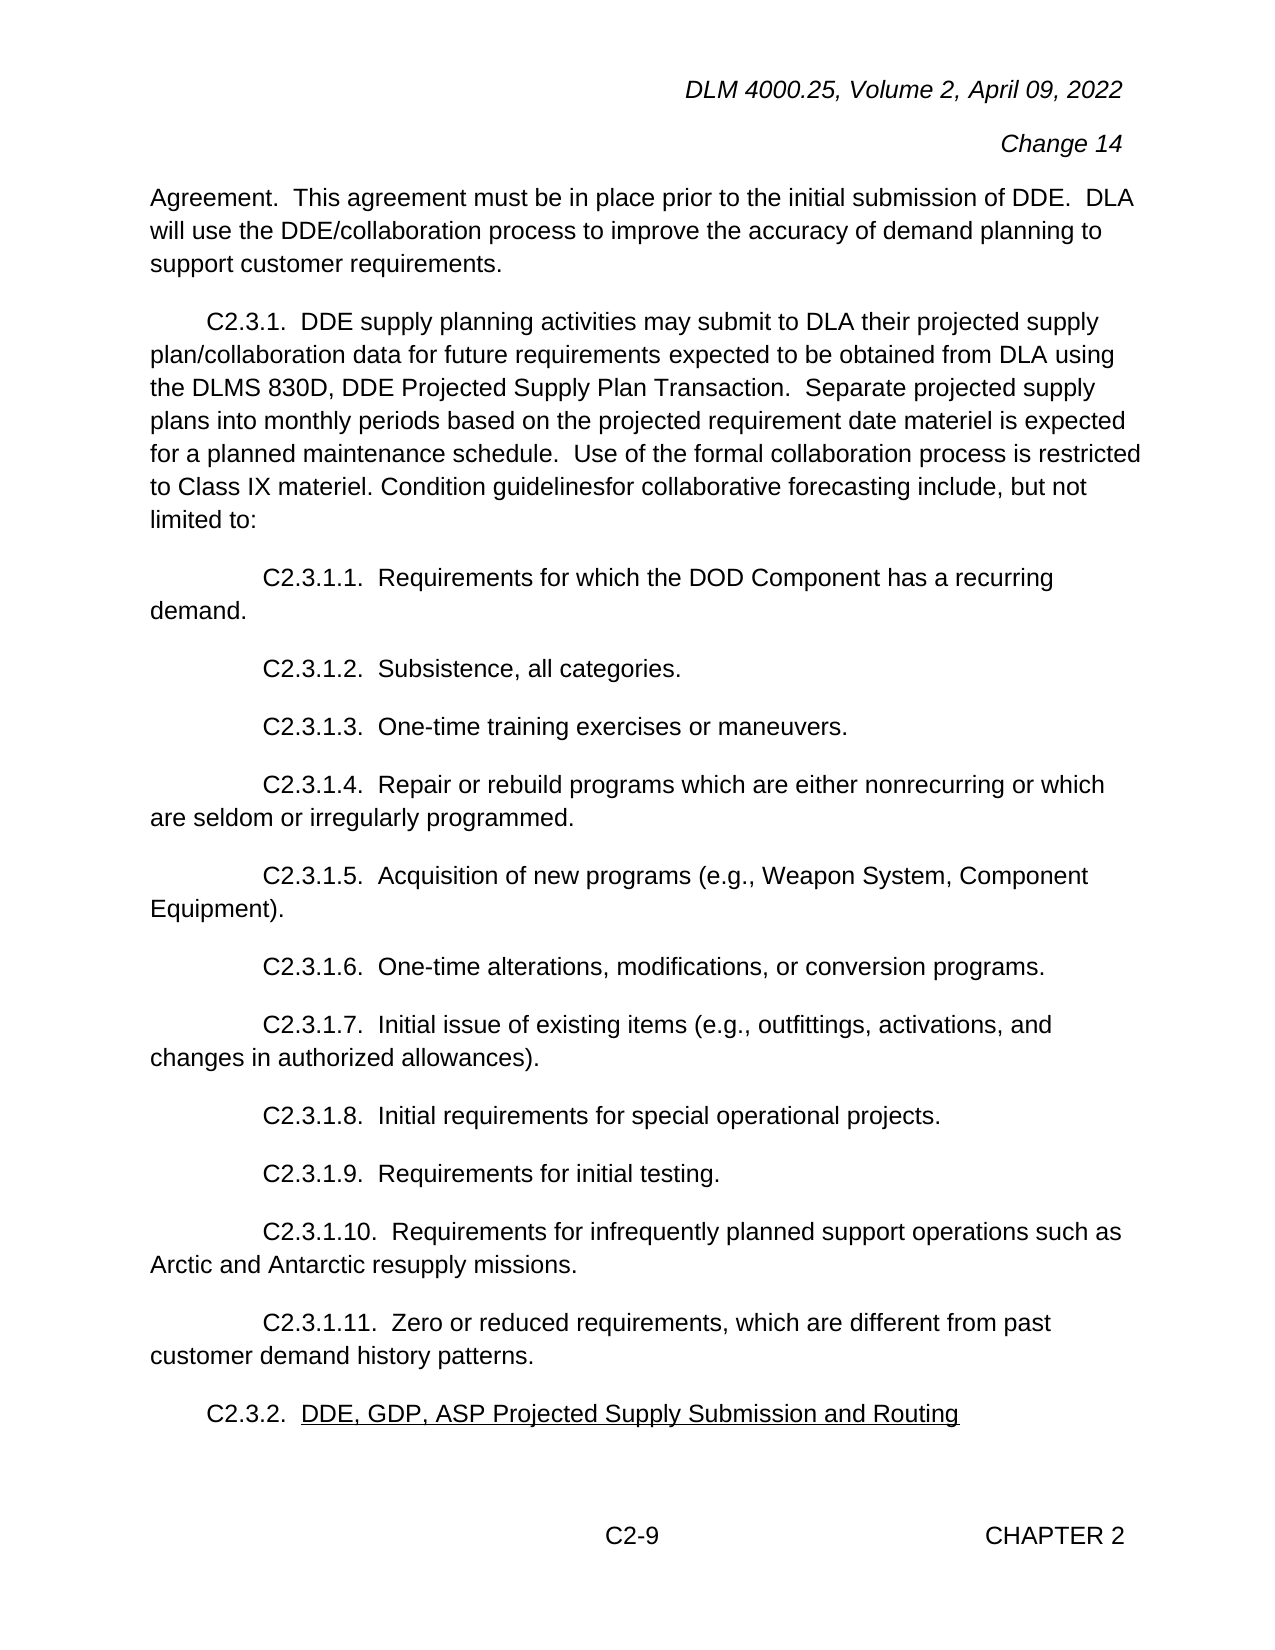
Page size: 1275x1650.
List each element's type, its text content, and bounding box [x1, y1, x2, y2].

text C2.3.1.8. Initial requirements for special operational projects. [150, 1101, 1144, 1130]
text C2.3.1.10. Requirements for infrequently planned support operations such as Arctic and Antarctic resupply missions. [150, 1217, 1144, 1279]
text C2.3.2. DDE, GDP, ASP Projected Supply Submission and Routing [150, 1399, 1144, 1428]
text C2.3.1.2. Subsistence, all categories. [150, 654, 1144, 683]
text C2.3.1.1. Requirements for which the DOD Component has a recurring demand. [150, 563, 1144, 625]
text C2.3.1.6. One-time alterations, modifications, or conversion programs. [150, 952, 1144, 981]
text C2.3.1.5. Acquisition of new programs (e.g., Weapon System, Component Equipment). [150, 861, 1144, 923]
text C2.3.1.11. Zero or reduced requirements, which are different from past customer demand history patterns. [150, 1308, 1144, 1370]
text C2.3.1.7. Initial issue of existing items (e.g., outfittings, activations, and changes in authorized allowances). [150, 1010, 1144, 1072]
text C2.3.1.9. Requirements for initial testing. [150, 1159, 1144, 1188]
text C2.3.1.3. One-time training exercises or maneuvers. [150, 712, 1144, 741]
text C2.3.1. DDE supply planning activities may submit to DLA their projected supply plan/collaboration data for future requirements expected to be obtained from DLA using the DLMS 830D, DDE Projected Supply Plan Transaction. Separate projected supply plans into monthly periods based on the projected requirement date materiel is expected for a planned maintenance schedule. Use of the formal collaboration process is restricted to Class IX materiel. Condition guidelinesfor collaborative forecasting include, but not limited to: [150, 307, 1144, 534]
text C2.3.1.4. Repair or rebuild programs which are either nonrecurring or which are seldom or irregularly programmed. [150, 770, 1144, 832]
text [150, 183, 1144, 277]
